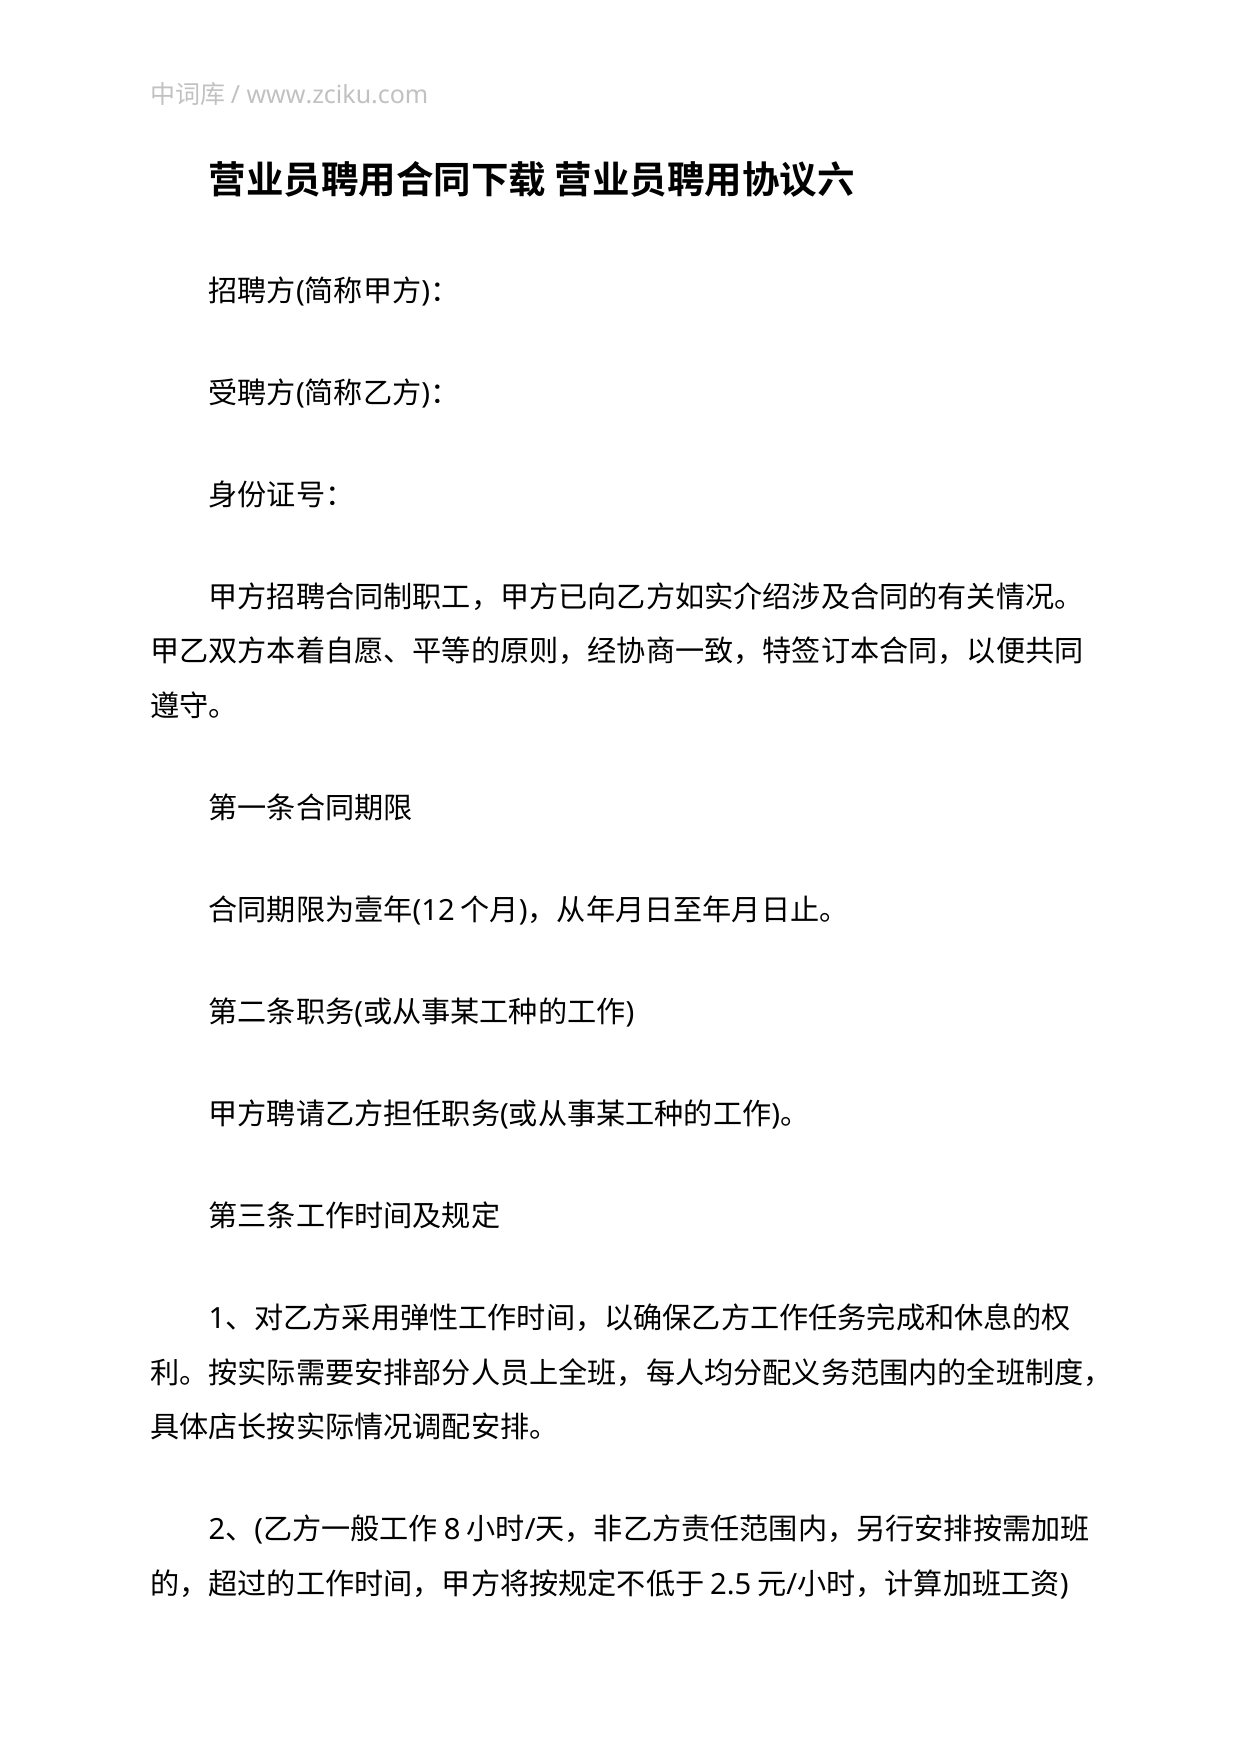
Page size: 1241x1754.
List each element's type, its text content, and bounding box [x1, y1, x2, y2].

text 1、对乙方采用弹性工作时间，以确保乙方工作任务完成和休息的权利。按实际需要安排部分人员上全班，每人均分配义务范围内的全班制度，具体店长按实际情况调配安排。 [150, 1294, 1090, 1446]
text 营业员聘用合同下载 营业员聘用协议六 [150, 150, 1090, 204]
text 合同期限为壹年(12个月)，从年月日至年月日止。 [150, 886, 1090, 929]
text 招聘方(简称甲方)： [150, 267, 1090, 310]
text 甲方聘请乙方担任职务(或从事某工种的工作)。 [150, 1090, 1090, 1133]
text 受聘方(简称乙方)： [150, 369, 1090, 412]
text 身份证号： [150, 471, 1090, 514]
text 第一条合同期限 [150, 785, 1090, 827]
text 第二条职务(或从事某工种的工作) [150, 988, 1090, 1031]
text 甲方招聘合同制职工，甲方已向乙方如实介绍涉及合同的有关情况。甲乙双方本着自愿、平等的原则，经协商一致，特签订本合同，以便共同遵守。 [150, 573, 1090, 725]
text 第三条工作时间及规定 [150, 1192, 1090, 1235]
text 2、(乙方一般工作8小时/天，非乙方责任范围内，另行安排按需加班的，超过的工作时间，甲方将按规定不低于2.5元/小时，计算加班工资) [150, 1506, 1090, 1603]
